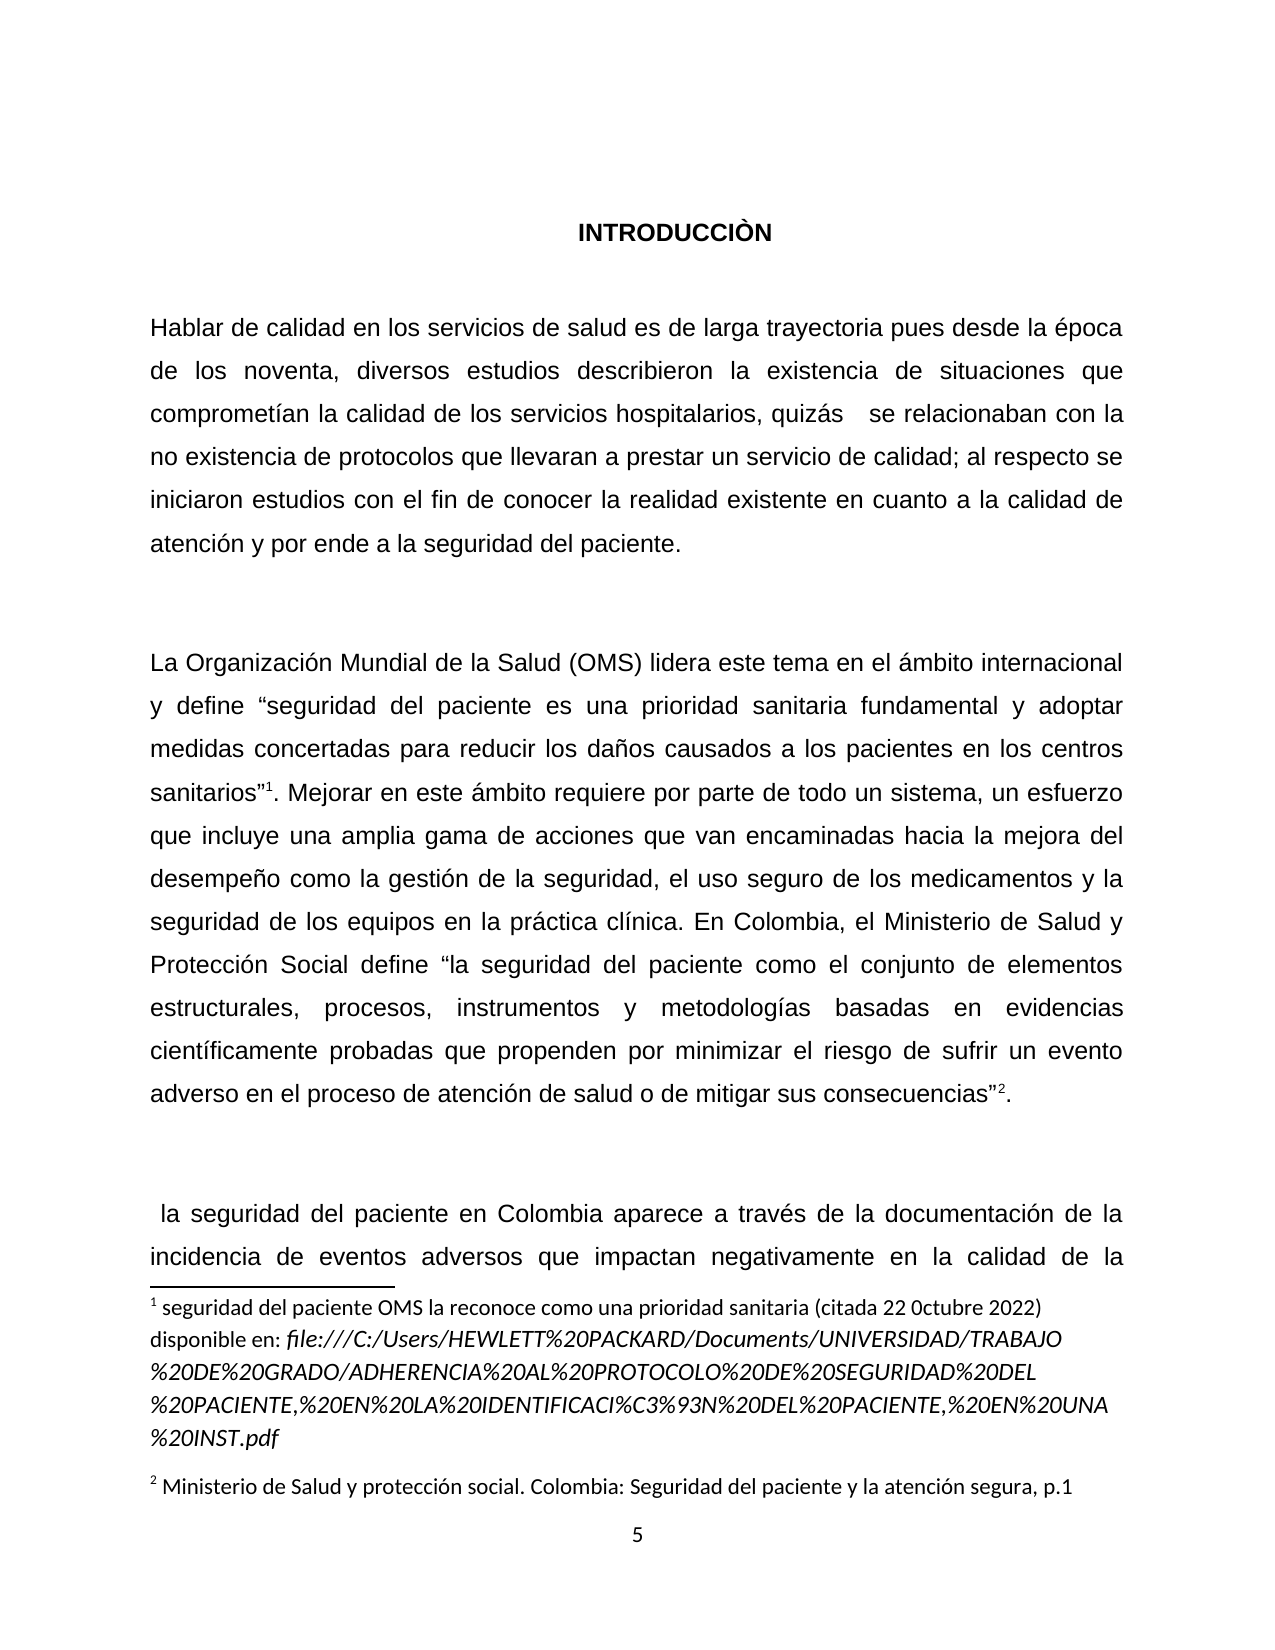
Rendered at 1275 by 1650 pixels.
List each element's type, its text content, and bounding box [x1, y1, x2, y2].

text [150, 1199, 1125, 1271]
list INTRODUCCIÒN [225, 218, 1125, 247]
text La Organización Mundial de la Salud (OMS) lidera este tema en el ámbito internacional y define “seguridad del paciente es una prioridad sanitaria fundamental y adoptar medidas concertadas para reducir los daños causados a los pacientes en los centros sanitarios”. Mejorar en este ámbito requiere por parte de todo un sistema, un esfuerzo que incluye una amplia gama de acciones que van encaminadas hacia la mejora del desempeño como la gestión de la seguridad, el uso seguro de los medicamentos y la seguridad de los equipos en la práctica clínica. En Colombia, el Ministerio de Salud y Protección Social define “la seguridad del paciente como el conjunto de elementos estructurales, procesos, instrumentos y metodologías basadas en evidencias científicamente probadas que propenden por minimizar el riesgo de sufrir un evento adverso en el proceso de atención de salud o de mitigar sus consecuencias”. [150, 648, 1125, 1108]
text Hablar de calidad en los servicios de salud es de larga trayectoria pues desde la época de los noventa, diversos estudios describieron la existencia de situaciones que comprometían la calidad de los servicios hospitalarios, quizás se relacionaban con la no existencia de protocolos que llevaran a prestar un servicio de calidad; al respecto se iniciaron estudios con el fin de conocer la realidad existente en cuanto a la calidad de atención y por ende a la seguridad del paciente. [150, 313, 1125, 557]
